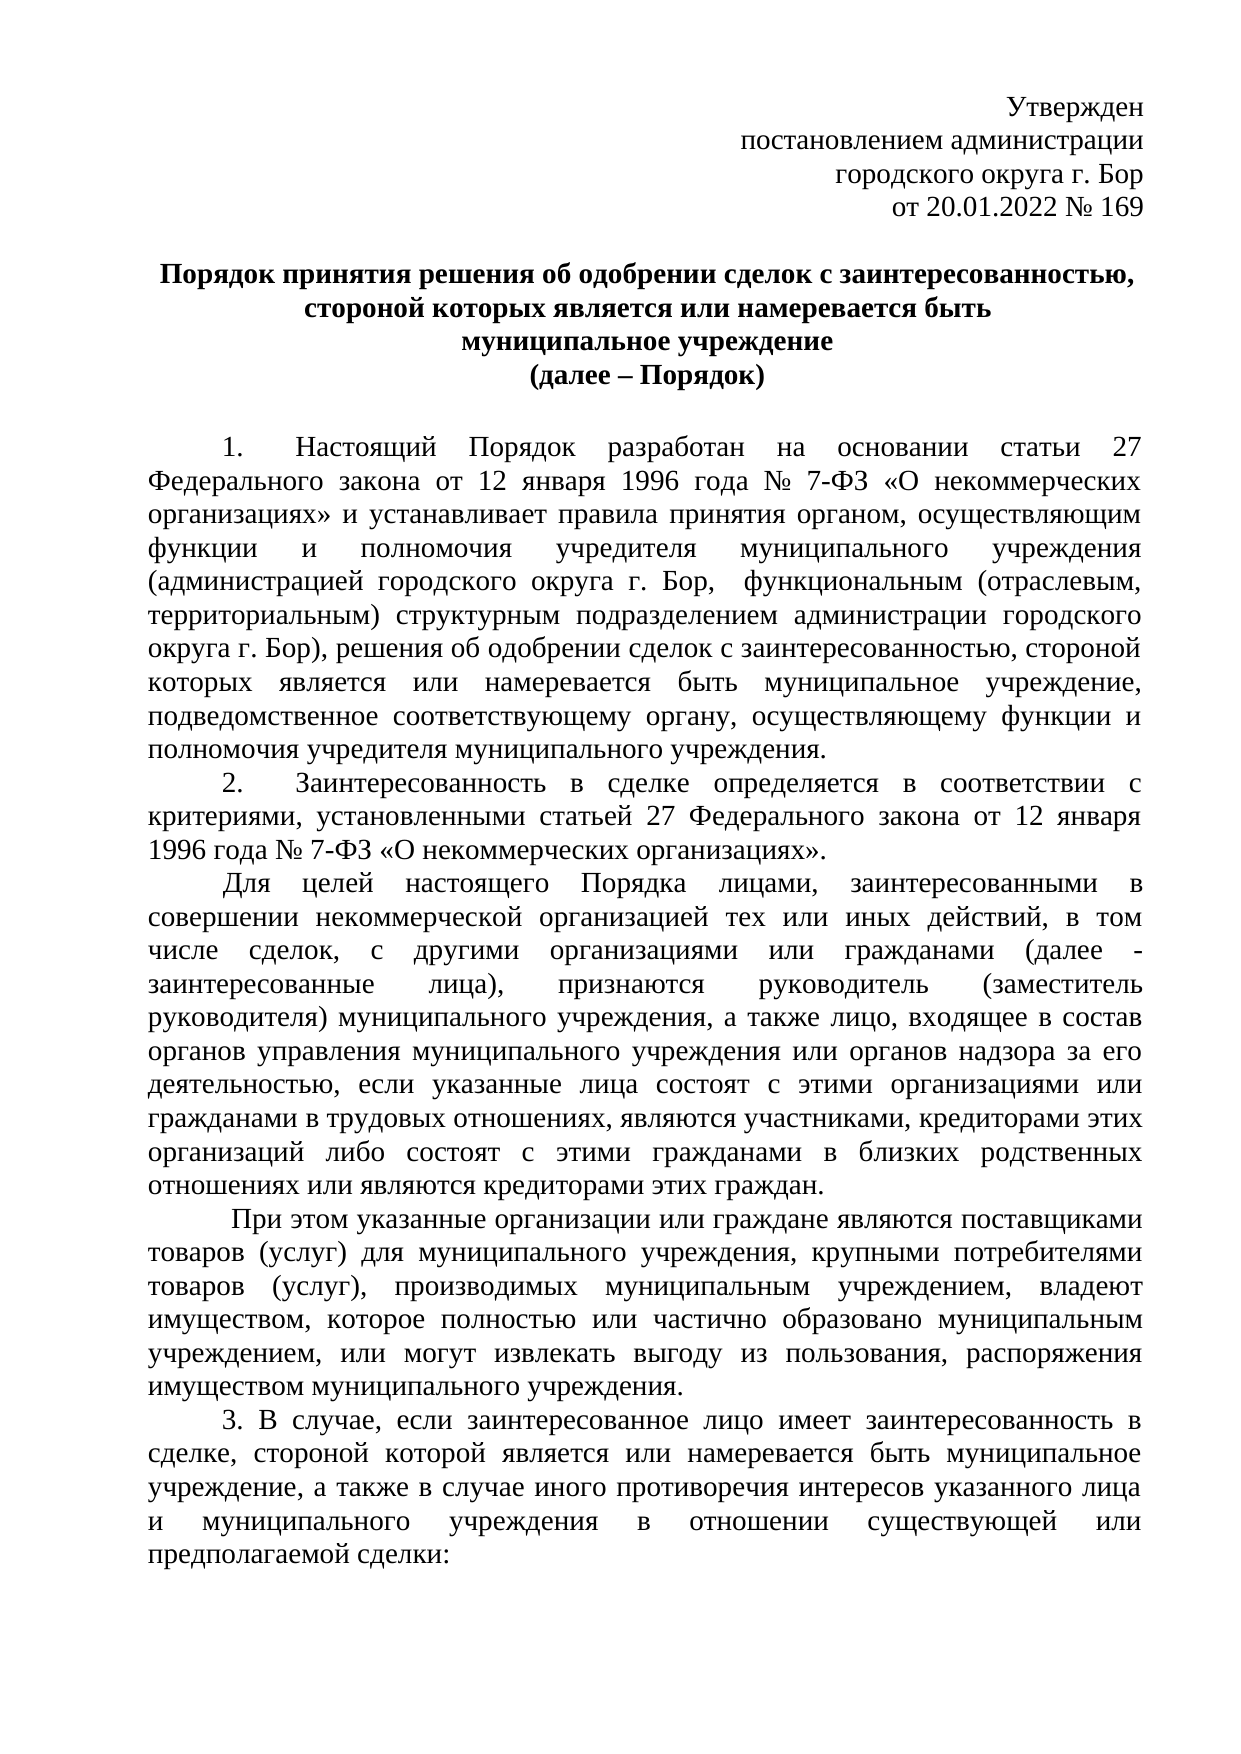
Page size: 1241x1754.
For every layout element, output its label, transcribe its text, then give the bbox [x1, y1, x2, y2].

list Заинтересованность в сделке определяется в соответствии с критериями, установленными статьей 27 Федерального закона от 12 января 1996 года № 7-ФЗ «О некоммерческих организациях». [148, 765, 1142, 865]
text муниципальное учреждение [153, 323, 1141, 357]
text от 20.01.2022 № 169 [148, 189, 1144, 223]
text (далее – Порядок) [153, 357, 1141, 391]
text Для целей настоящего Порядка лицами, заинтересованными в совершении некоммерческой организацией тех или иных действий, в том числе сделок, с другими организациями или гражданами (далее - заинтересованные лица), признаются руководитель (заместитель руководителя) муниципального учреждения, а также лицо, входящее в состав органов управления муниципального учреждения или органов надзора за его деятельностью, если указанные лица состоят с этими организациями или гражданами в трудовых отношениях, являются участниками, кредиторами этих организаций либо состоят с этими гражданами в близких родственных отношениях или являются кредиторами этих граждан. [148, 865, 1144, 1201]
text городского округа г. Бор [148, 156, 1144, 189]
text 3. В случае, если заинтересованное лицо имеет заинтересованность в сделке, стороной которой является или намеревается быть муниципальное учреждение, а также в случае иного противоречия интересов указанного лица и муниципального учреждения в отношении существующей или предполагаемой сделки: [148, 1402, 1142, 1570]
text Утвержден [148, 89, 1144, 122]
text постановлением администрации [148, 122, 1144, 156]
text При этом указанные организации или граждане являются поставщиками товаров (услуг) для муниципального учреждения, крупными потребителями товаров (услуг), производимых муниципальным учреждением, владеют имуществом, которое полностью или частично образовано муниципальным учреждением, или могут извлекать выгоду из пользования, распоряжения имуществом муниципального учреждения. [148, 1201, 1144, 1402]
list Настоящий Порядок разработан на основании статьи 27 Федерального закона от 12 января 1996 года № 7-ФЗ «О некоммерческих организациях» и устанавливает правила принятия органом, осуществляющим функции и полномочия учредителя муниципального учреждения (администрацией городского округа г. Бор, функциональным (отраслевым, территориальным) структурным подразделением администрации городского округа г. Бор), решения об одобрении сделок с заинтересованностью, стороной которых является или намеревается быть муниципальное учреждение, подведомственное соответствующему органу, осуществляющему функции и полномочия учредителя муниципального учреждения. [148, 429, 1142, 765]
text Порядок принятия решения об одобрении сделок с заинтересованностью, стороной которых является или намеревается быть [153, 256, 1141, 323]
